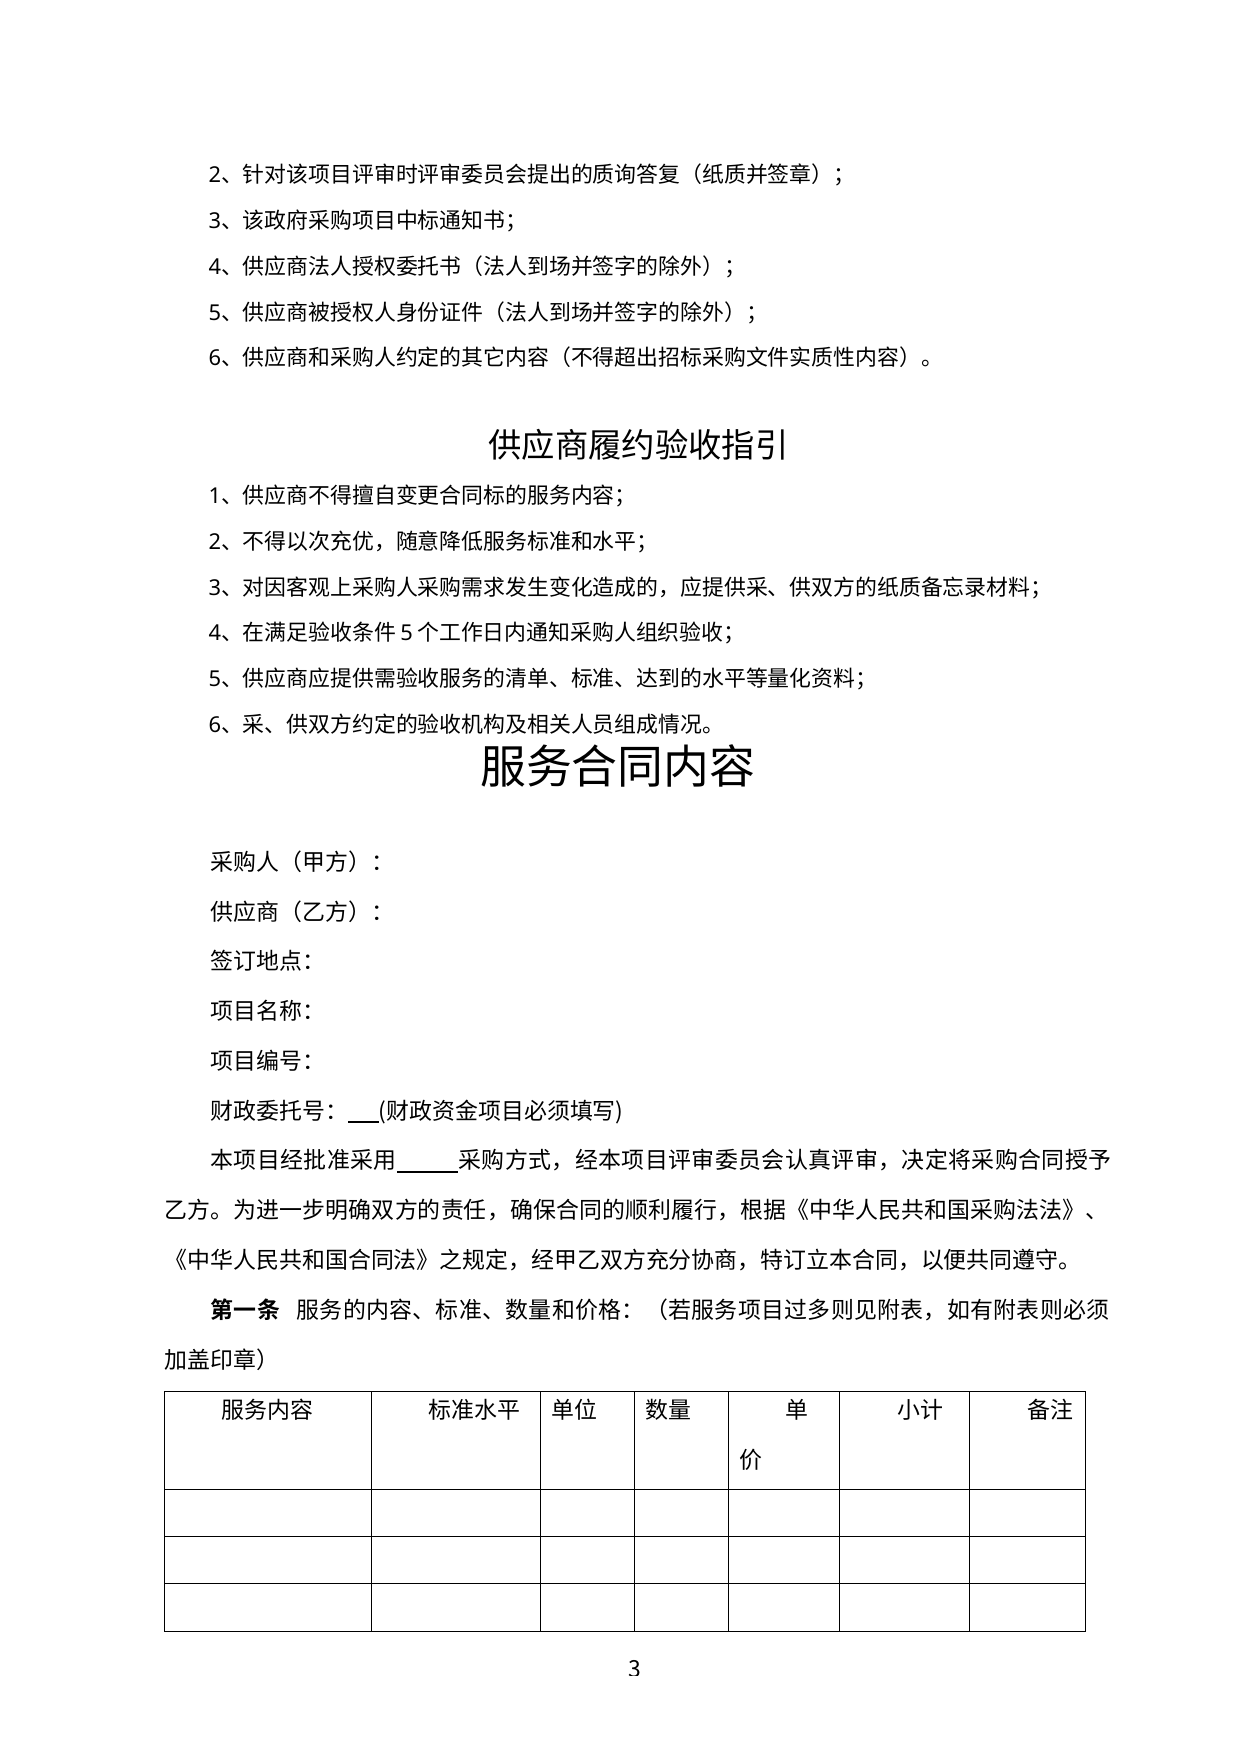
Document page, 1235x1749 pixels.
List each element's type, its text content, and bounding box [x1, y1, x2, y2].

text 第一条 服务的内容、标准、数量和价格：（若服务项目过多则见附表，如有附表则必须加盖印章） [164, 1292, 1111, 1375]
table_cell [840, 1490, 969, 1536]
table_cell [635, 1584, 728, 1631]
subtitle 服务合同内容 [164, 742, 1070, 794]
text 签订地点： [164, 943, 1111, 976]
table_cell [970, 1584, 1085, 1631]
table_cell [840, 1537, 969, 1583]
table_cell [165, 1584, 371, 1631]
table_cell [729, 1584, 839, 1631]
text 财政委托号： (财政资金项目必须填写) [164, 1092, 1111, 1126]
table_cell [541, 1490, 634, 1536]
text 采购人（甲方）： [164, 843, 1111, 877]
text 项目名称： [164, 993, 1111, 1026]
table_cell [541, 1537, 634, 1583]
table_header 小计 [840, 1392, 969, 1488]
table_header 单价 [729, 1392, 839, 1488]
text 项目编号： [164, 1043, 1111, 1076]
table_cell [840, 1584, 969, 1631]
table_header 单位 [541, 1392, 634, 1488]
text 3、对因客观上采购人采购需求发生变化造成的，应提供采、供双方的纸质备忘录材料； [164, 558, 1111, 604]
text 5、供应商被授权人身份证件（法人到场并签字的除外）； [164, 283, 1111, 329]
table_cell [372, 1584, 540, 1631]
table_cell [970, 1490, 1085, 1536]
table_header 数量 [635, 1392, 728, 1488]
text 本项目经批准采用 采购方式，经本项目评审委员会认真评审，决定将采购合同授予乙方。为进一步明确双方的责任，确保合同的顺利履行，根据《中华人民共和国采购法法》、《中华人民共和国合同法》之规定，经甲乙双方充分协商，特订立本合同，以便共同遵守。 [164, 1142, 1111, 1275]
table_cell [165, 1537, 371, 1583]
text 供应商（乙方）： [164, 893, 1111, 927]
table_header 备注 [970, 1392, 1085, 1488]
text 4、在满足验收条件5个工作日内通知采购人组织验收； [164, 604, 1111, 650]
text 2、不得以次充优，随意降低服务标准和水平； [164, 512, 1111, 558]
text 4、供应商法人授权委托书（法人到场并签字的除外）； [164, 237, 1111, 283]
table_cell [541, 1584, 634, 1631]
table_cell [729, 1490, 839, 1536]
text 5、供应商应提供需验收服务的清单、标准、达到的水平等量化资料； [164, 650, 1111, 696]
text 2、针对该项目评审时评审委员会提出的质询答复（纸质并签章）； [164, 146, 1111, 192]
table_header 标准水平 [372, 1392, 540, 1488]
table_cell [165, 1490, 371, 1536]
table_cell [635, 1490, 728, 1536]
text 供应商履约验收指引 [164, 421, 1111, 467]
text 6、供应商和采购人约定的其它内容（不得超出招标采购文件实质性内容）。 [164, 329, 1111, 375]
text 3、该政府采购项目中标通知书； [164, 192, 1111, 237]
text 6、采、供双方约定的验收机构及相关人员组成情况。 [164, 696, 1111, 742]
table_cell [729, 1537, 839, 1583]
table_cell [635, 1537, 728, 1583]
table_cell [372, 1537, 540, 1583]
text 1、供应商不得擅自变更合同标的服务内容； [164, 467, 1111, 512]
table_cell [372, 1490, 540, 1536]
table_header 服务内容 [165, 1392, 371, 1488]
table_cell [970, 1537, 1085, 1583]
